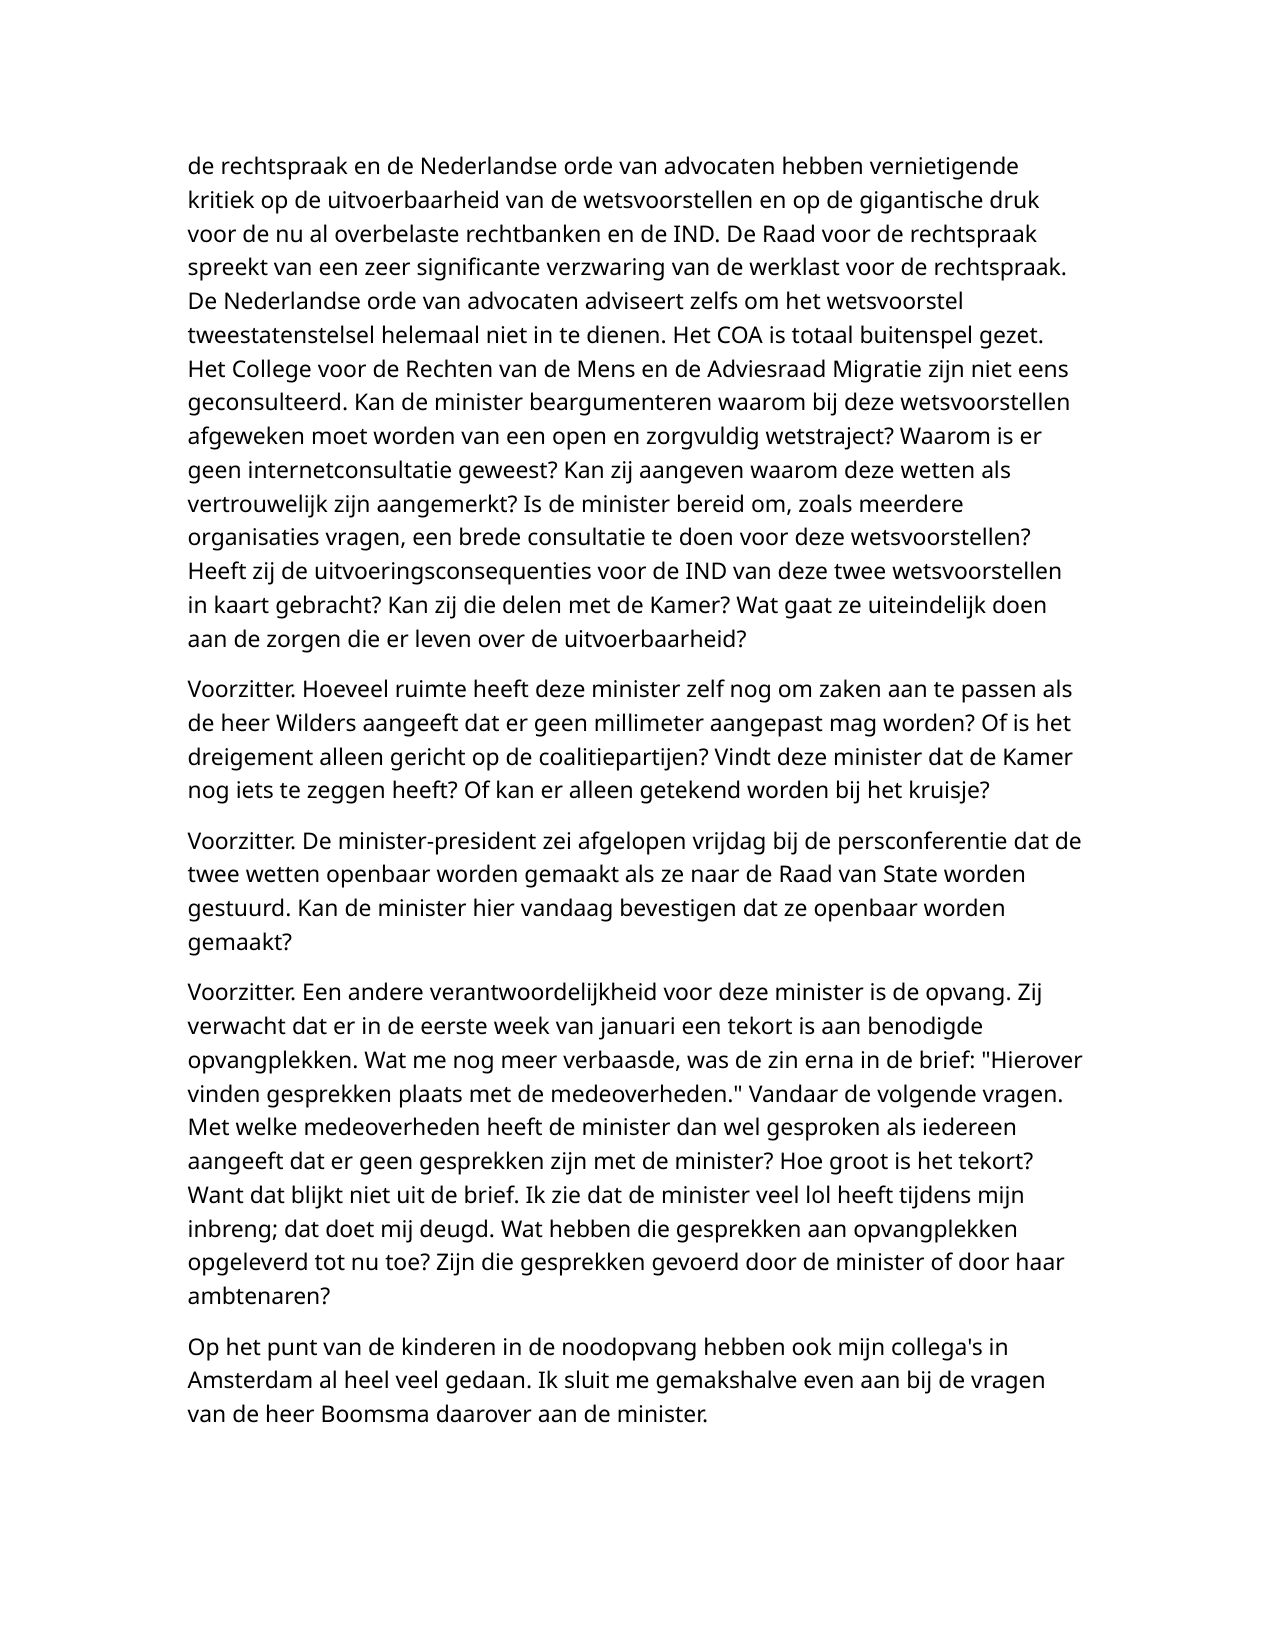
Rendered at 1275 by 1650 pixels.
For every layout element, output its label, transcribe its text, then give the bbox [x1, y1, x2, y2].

text Op het punt van de kinderen in de noodopvang hebben ook mijn collega's in Amsterdam al heel veel gedaan. Ik sluit me gemakshalve even aan bij de vragen van de heer Boomsma daarover aan de minister. [187, 1330, 1087, 1429]
text Voorzitter. Een andere verantwoordelijkheid voor deze minister is de opvang. Zij verwacht dat er in de eerste week van januari een tekort is aan benodigde opvangplekken. Wat me nog meer verbaasde, was de zin erna in de brief: "Hierover vinden gesprekken plaats met de medeoverheden." Vandaar de volgende vragen. Met welke medeoverheden heeft de minister dan wel gesproken als iedereen aangeeft dat er geen gesprekken zijn met de minister? Hoe groot is het tekort? Want dat blijkt niet uit de brief. Ik zie dat de minister veel lol heeft tijdens mijn inbreng; dat doet mij deugd. Wat hebben die gesprekken aan opvangplekken opgeleverd tot nu toe? Zijn die gesprekken gevoerd door de minister of door haar ambtenaren? [187, 976, 1087, 1311]
text Voorzitter. Hoeveel ruimte heeft deze minister zelf nog om zaken aan te passen als de heer Wilders aangeeft dat er geen millimeter aangepast mag worden? Of is het dreigement alleen gericht op de coalitiepartijen? Vindt deze minister dat de Kamer nog iets te zeggen heeft? Of kan er alleen getekend worden bij het kruisje? [187, 673, 1087, 805]
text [187, 150, 1087, 654]
text Voorzitter. De minister-president zei afgelopen vrijdag bij de persconferentie dat de twee wetten openbaar worden gemaakt als ze naar de Raad van State worden gestuurd. Kan de minister hier vandaag bevestigen dat ze openbaar worden gemaakt? [187, 824, 1087, 957]
